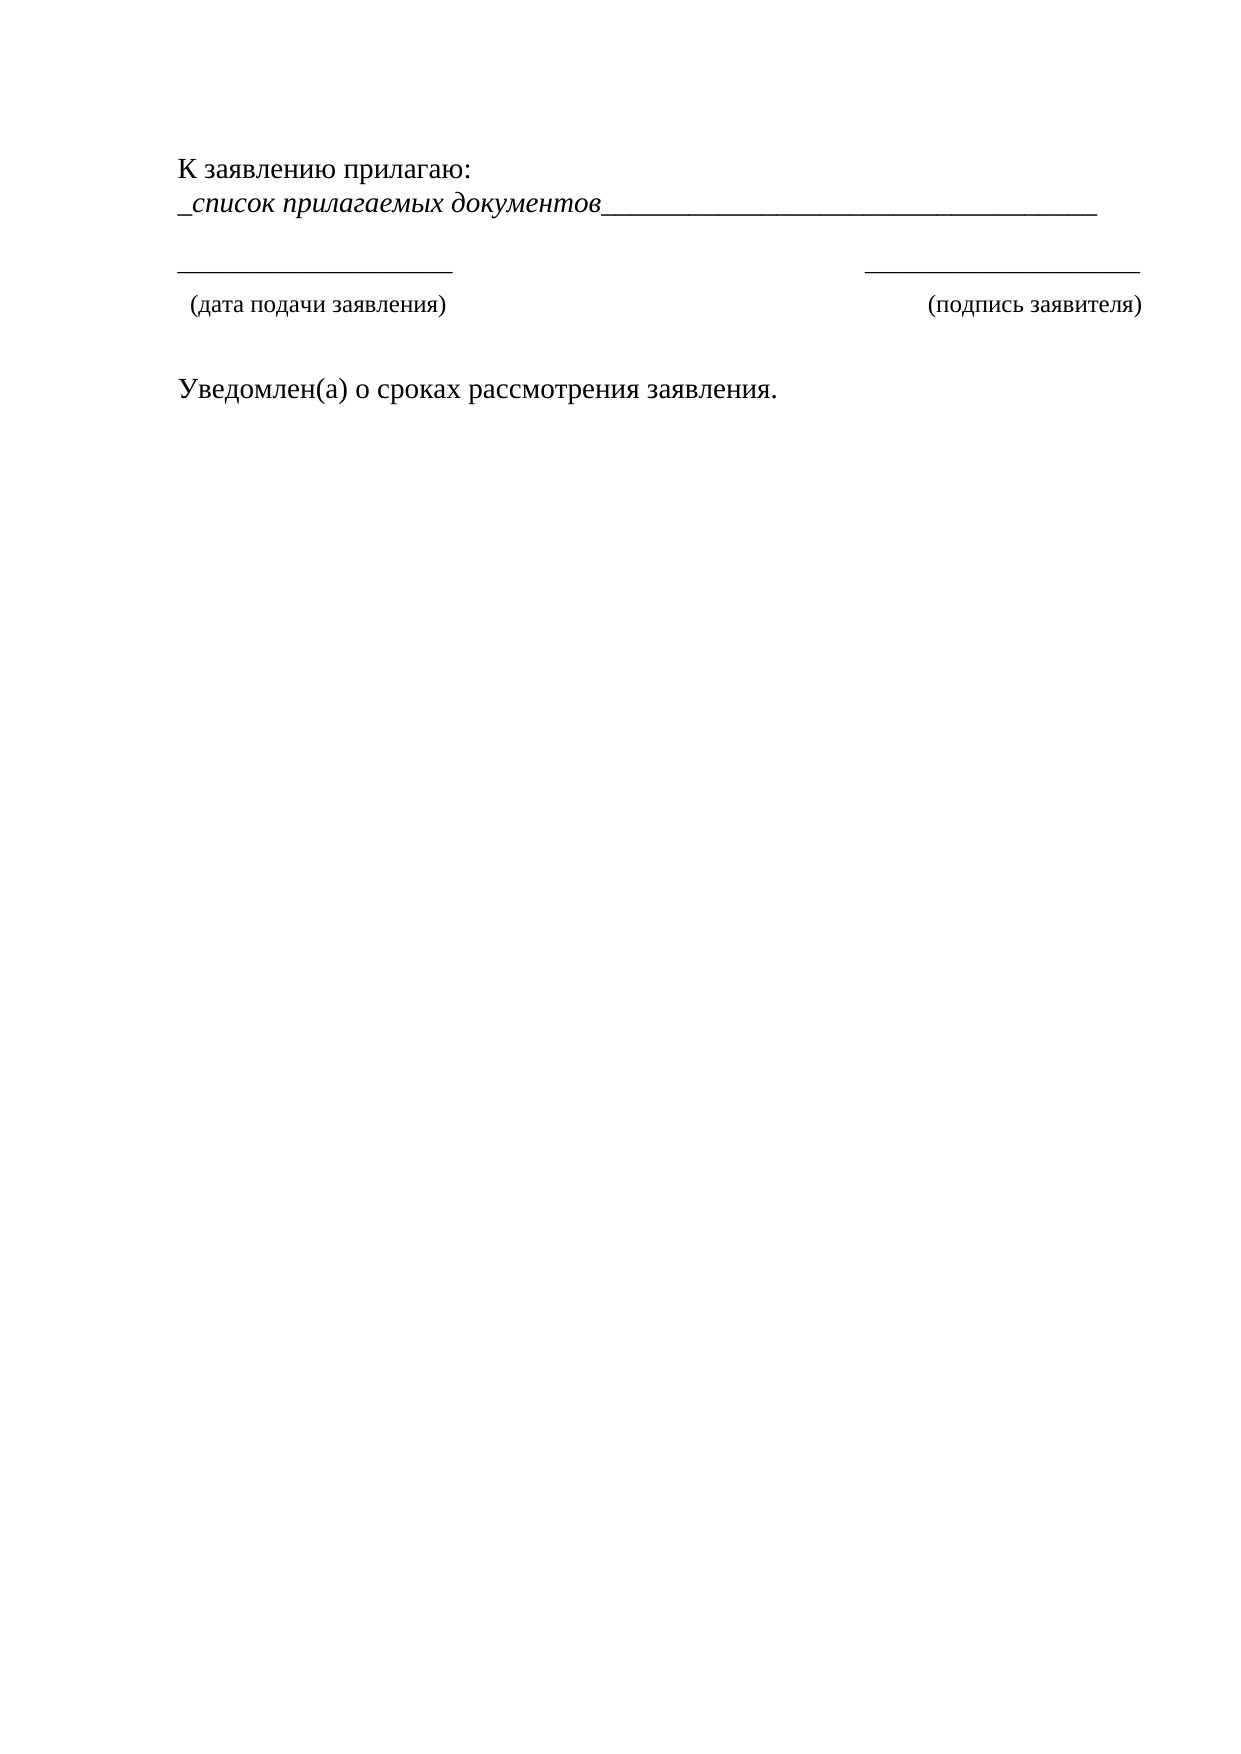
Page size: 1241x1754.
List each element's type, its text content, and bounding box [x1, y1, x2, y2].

text Уведомлен(а) о сроках рассмотрения заявления. [177, 371, 1152, 405]
text _список прилагаемых документов__________________________________ [177, 185, 1152, 219]
text К заявлению прилагаю: [177, 152, 1152, 185]
text (дата подачи заявления) (подпись заявителя) [177, 289, 1152, 317]
text ______________________ ______________________ [177, 247, 1152, 276]
